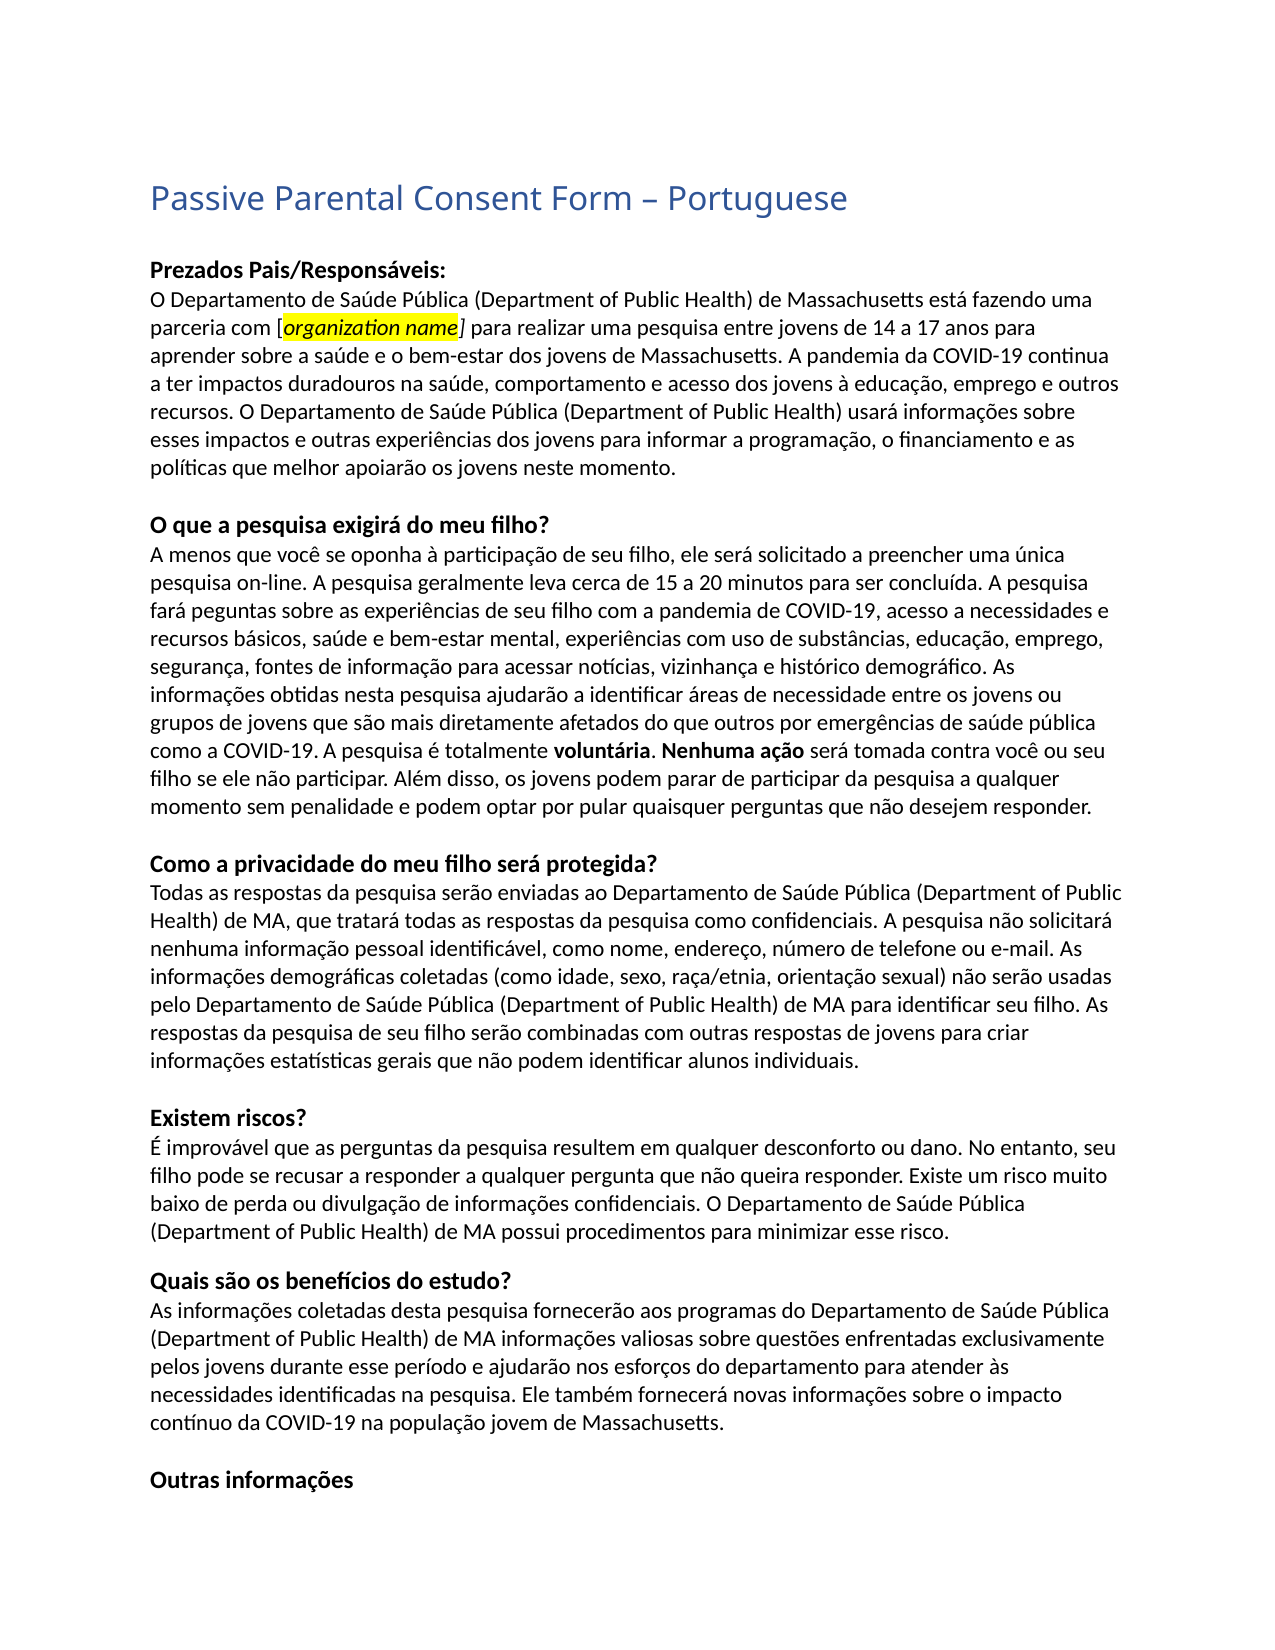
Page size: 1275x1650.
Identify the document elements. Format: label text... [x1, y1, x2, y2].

text As informações coletadas desta pesquisa fornecerão aos programas do Departamento de Saúde Pública (Department of Public Health) de MA informações valiosas sobre questões enfrentadas exclusivamente pelos jovens durante esse período e ajudarão nos esforços do departamento para atender às necessidades identificadas na pesquisa. Ele também fornecerá novas informações sobre o impacto contínuo da COVID-19 na população jovem de Massachusetts. [150, 1296, 1125, 1436]
text Prezados Pais/Responsáveis: [150, 254, 1125, 285]
text Outras informações [150, 1464, 1125, 1495]
text É improvável que as perguntas da pesquisa resultem em qualquer desconforto ou dano. No entanto, seu filho pode se recusar a responder a qualquer pergunta que não queira responder. Existe um risco muito baixo de perda ou divulgação de informações confidenciais. O Departamento de Saúde Pública (Department of Public Health) de MA possui procedimentos para minimizar esse risco. [150, 1133, 1125, 1245]
text O que a pesquisa exigirá do meu filho? [150, 509, 1125, 540]
text Quais são os benefícios do estudo? [150, 1266, 1125, 1296]
text Todas as respostas da pesquisa serão enviadas ao Departamento de Saúde Pública (Department of Public Health) de MA, que tratará todas as respostas da pesquisa como confidenciais. A pesquisa não solicitará nenhuma informação pessoal identificável, como nome, endereço, número de telefone ou e-mail. As informações demográficas coletadas (como idade, sexo, raça/etnia, orientação sexual) não serão usadas pelo Departamento de Saúde Pública (Department of Public Health) de MA para identificar seu filho. As respostas da pesquisa de seu filho serão combinadas com outras respostas de jovens para criar informações estatísticas gerais que não podem identificar alunos individuais. [150, 878, 1125, 1074]
text A menos que você se oponha à participação de seu filho, ele será solicitado a preencher uma única pesquisa on-line. A pesquisa geralmente leva cerca de 15 a 20 minutos para ser concluída. A pesquisa fará peguntas sobre as experiências de seu filho com a pandemia de COVID-19, acesso a necessidades e recursos básicos, saúde e bem-estar mental, experiências com uso de substâncias, educação, emprego, segurança, fontes de informação para acessar notícias, vizinhança e histórico demográfico. As informações obtidas nesta pesquisa ajudarão a identificar áreas de necessidade entre os jovens ou grupos de jovens que são mais diretamente afetados do que outros por emergências de saúde pública como a COVID-19. A pesquisa é totalmente voluntária. Nenhuma ação será tomada contra você ou seu filho se ele não participar. Além disso, os jovens podem parar de participar da pesquisa a qualquer momento sem penalidade e podem optar por pular quaisquer perguntas que não desejem responder. [150, 540, 1125, 820]
text O Departamento de Saúde Pública (Department of Public Health) de Massachusetts está fazendo uma parceria com [organization name] para realizar uma pesquisa entre jovens de 14 a 17 anos para aprender sobre a saúde e o bem-estar dos jovens de Massachusetts. A pandemia da COVID-19 continua a ter impactos duradouros na saúde, comportamento e acesso dos jovens à educação, emprego e outros recursos. O Departamento de Saúde Pública (Department of Public Health) usará informações sobre esses impactos e outras experiências dos jovens para informar a programação, o financiamento e as políticas que melhor apoiarão os jovens neste momento. [150, 285, 1125, 481]
subtitle Passive Parental Consent Form – Portuguese [150, 175, 1125, 220]
text Existem riscos? [150, 1103, 1125, 1133]
text Como a privacidade do meu filho será protegida? [150, 848, 1125, 878]
